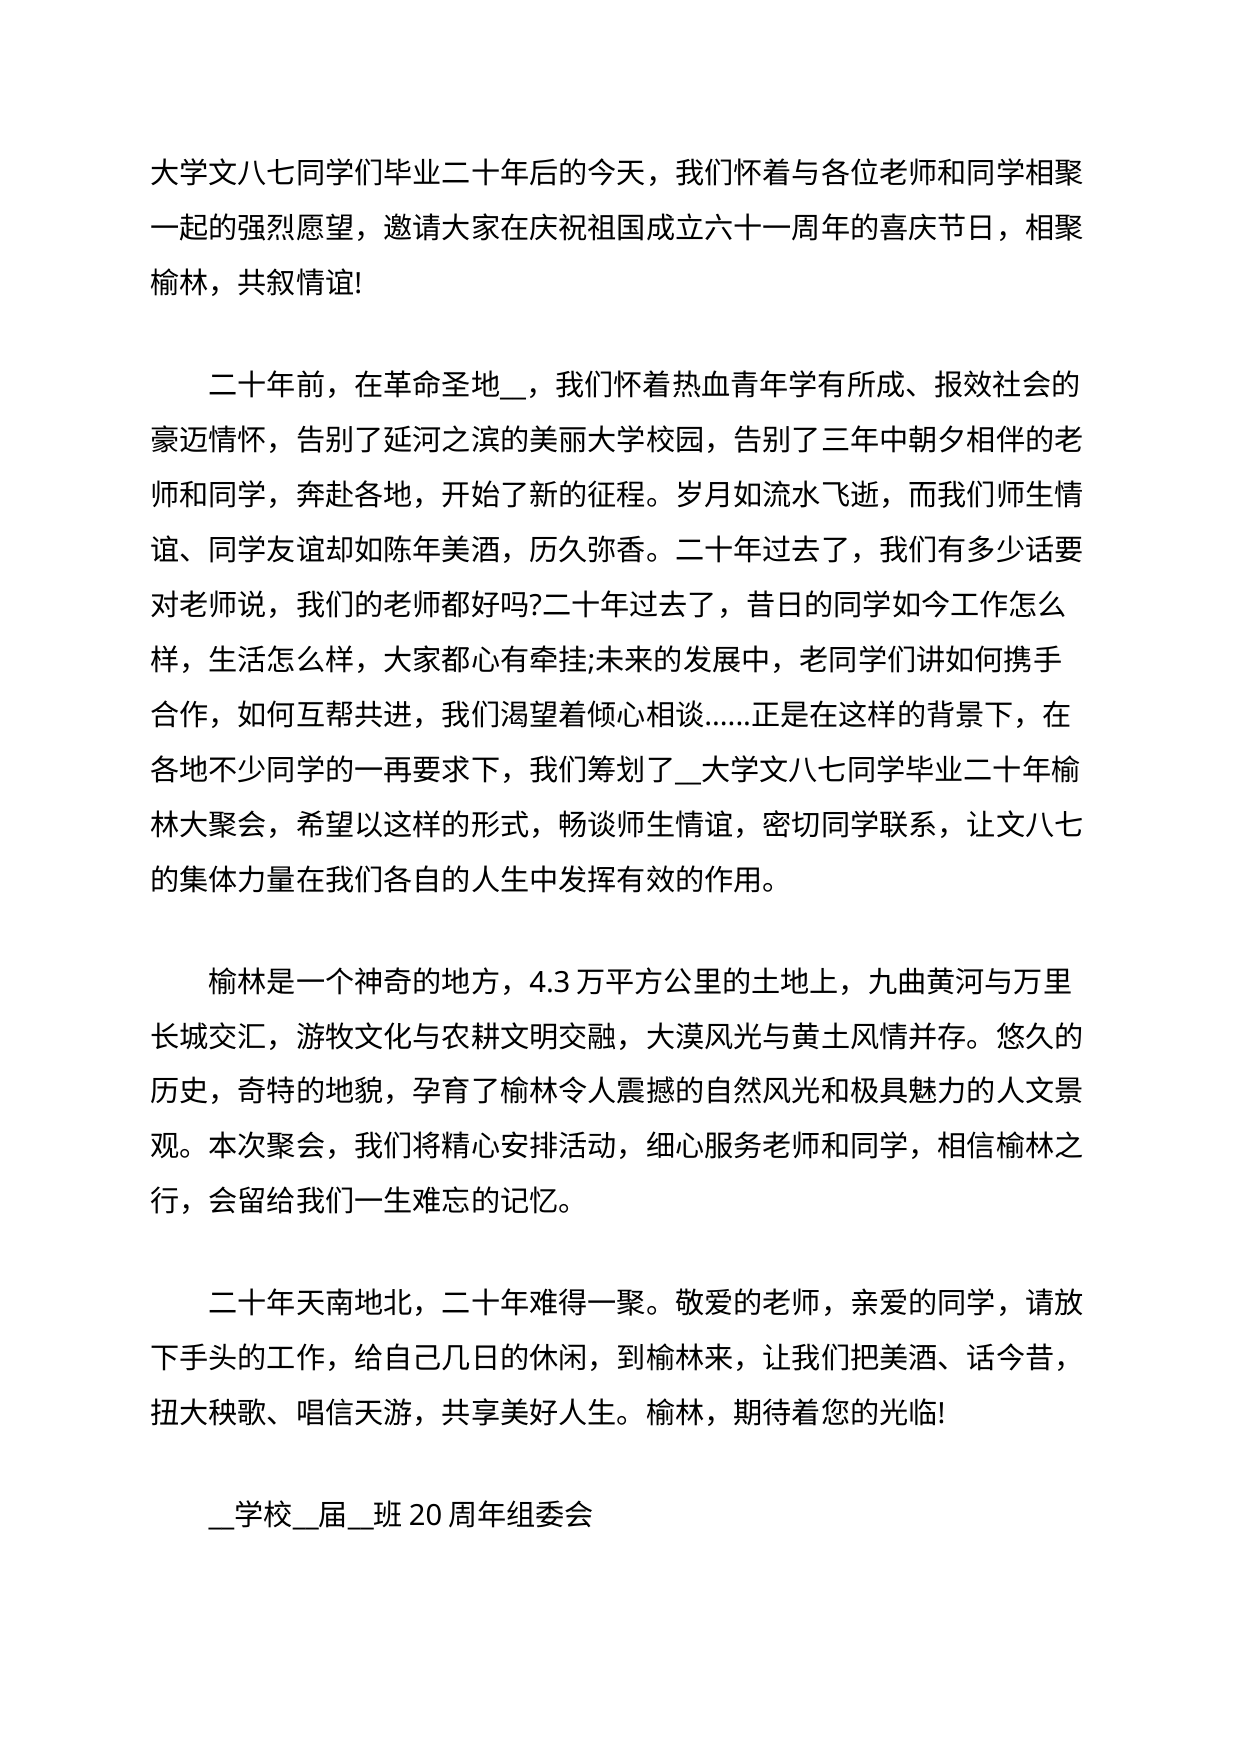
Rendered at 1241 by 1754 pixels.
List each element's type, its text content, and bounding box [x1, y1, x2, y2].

text 二十年天南地北，二十年难得一聚。敬爱的老师，亲爱的同学，请放下手头的工作，给自己几日的休闲，到榆林来，让我们把美酒、话今昔，扭大秧歌、唱信天游，共享美好人生。榆林，期待着您的光临! [150, 1279, 1090, 1432]
text 榆林是一个神奇的地方，4.3万平方公里的土地上，九曲黄河与万里长城交汇，游牧文化与农耕文明交融，大漠风光与黄土风情并存。悠久的历史，奇特的地貌，孕育了榆林令人震撼的自然风光和极具魅力的人文景观。本次聚会，我们将精心安排活动，细心服务老师和同学，相信榆林之行，会留给我们一生难忘的记忆。 [150, 958, 1090, 1220]
text __学校__届__班20周年组委会 [150, 1491, 1090, 1534]
text 二十年前，在革命圣地__，我们怀着热血青年学有所成、报效社会的豪迈情怀，告别了延河之滨的美丽大学校园，告别了三年中朝夕相伴的老师和同学，奔赴各地，开始了新的征程。岁月如流水飞逝，而我们师生情谊、同学友谊却如陈年美酒，历久弥香。二十年过去了，我们有多少话要对老师说，我们的老师都好吗?二十年过去了，昔日的同学如今工作怎么样，生活怎么样，大家都心有牵挂;未来的发展中，老同学们讲如何携手合作，如何互帮共进，我们渴望着倾心相谈......正是在这样的背景下，在各地不少同学的一再要求下，我们筹划了__大学文八七同学毕业二十年榆林大聚会，希望以这样的形式，畅谈师生情谊，密切同学联系，让文八七的集体力量在我们各自的人生中发挥有效的作用。 [150, 362, 1090, 899]
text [150, 150, 1090, 302]
